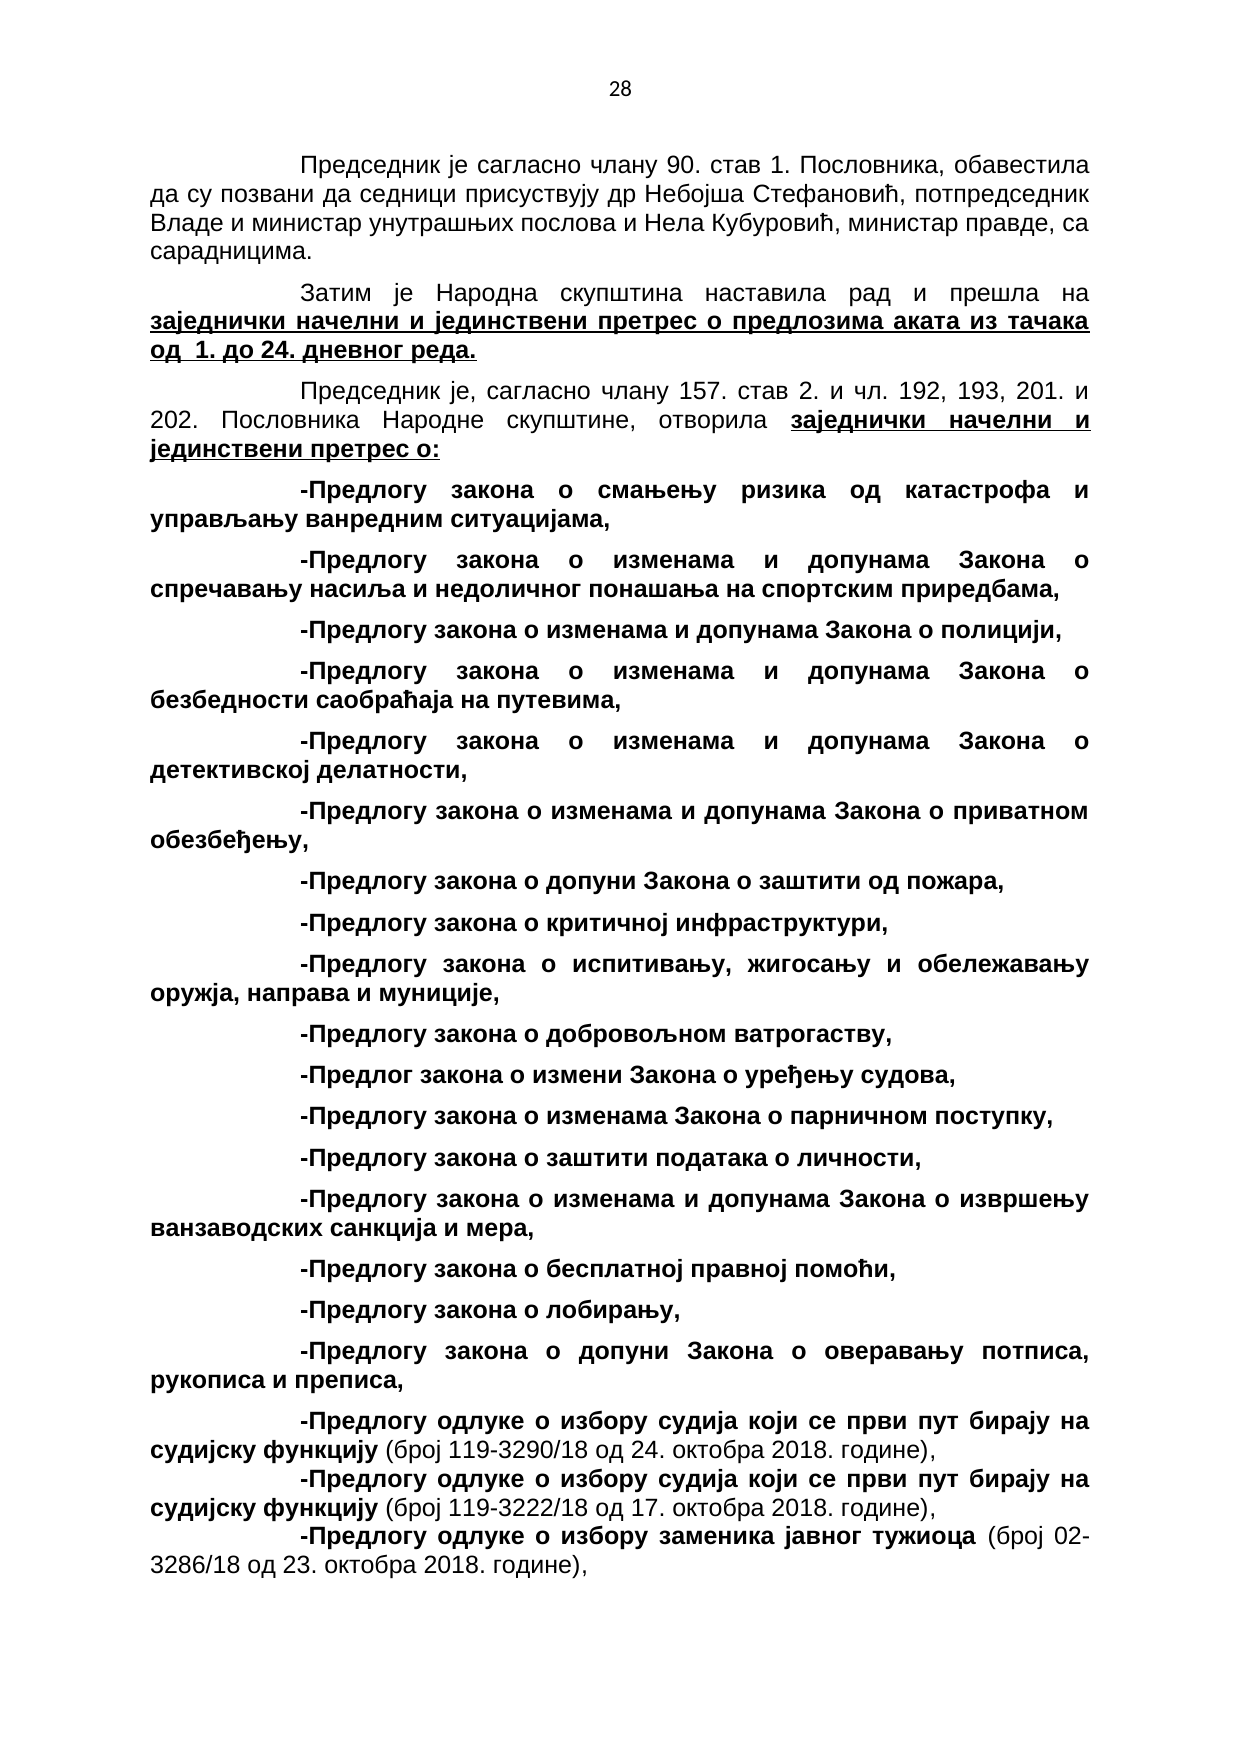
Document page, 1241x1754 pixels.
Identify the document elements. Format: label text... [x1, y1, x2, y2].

text Председник је, сагласно члану 157. став 2. и чл. 192, 193, 201. и 202. Пословника Народне скупштине, отворила заједнички начелни и јединствени претрес о: [150, 376, 1090, 462]
text Председник је сагласно члану 90. став 1. Пословника, обавестила да су позвани да седници присуствују др Небојша Стефановић, потпредседник Владе и министар унутрашњих послова и Нела Кубуровић, министар правде, са сарадницима. [150, 150, 1090, 265]
text -Предлогу закона о лобирању, [150, 1295, 1090, 1324]
text -Предлогу одлуке о избору судија који се први пут бирају на судијску функцију (број 119-3222/18 од 17. октобра 2018. године), [150, 1464, 1090, 1521]
text -Предлогу закона о испитивању, жигосању и обележавању оружја, направа и муниције, [150, 949, 1090, 1006]
text -Предлогу одлуке о избору заменика јавног тужиоца (број 02-3286/18 од 23. октобра 2018. године), [150, 1521, 1090, 1579]
text -Предлогу одлуке о избору судија који се први пут бирају на судијску функцију (број 119-3290/18 од 24. октобра 2018. године), [150, 1406, 1090, 1464]
text -Предлогу закона о добровољном ватрогаству, [150, 1019, 1090, 1047]
text -Предлогу закона о критичној инфраструктури, [150, 907, 1090, 936]
text -Предлогу закона о заштити података о личности, [150, 1142, 1090, 1171]
text Затим је Народна скупштина наставила рад и прешла на заједнички начелни и јединствени претрес о предлозима аката из тачака од 1. до 24. дневног реда. [150, 333, 1090, 364]
text -Предлогу закона о изменама и допунама Закона о безбедности саобраћаја на путевима, [150, 656, 1090, 714]
text -Предлогу закона о изменама и допунама Закона о полицији, [150, 615, 1090, 644]
text -Предлогу закона о изменама и допунама Закона о приватном обезбеђењу, [150, 796, 1090, 854]
text -Предлогу закона о допуни Закона о оверавању потписа, рукописа и преписа, [150, 1336, 1090, 1394]
text -Предлогу закона о бесплатној правној помоћи, [150, 1254, 1090, 1282]
text -Предлогу закона о изменама и допунама Закона о извршењу ванзаводских санкција и мера, [150, 1184, 1090, 1241]
text -Предлог закона о измени Закона о уређењу судова, [150, 1060, 1090, 1089]
text -Предлогу закона о изменама и допунама Закона о детективској делатности, [150, 726, 1090, 784]
text -Предлогу закона о изменама и допунама Закона о спречавању насиља и недоличног понашања на спортским приредбама, [150, 545, 1090, 602]
text -Предлогу закона о допуни Закона о заштити од пожара, [150, 866, 1090, 895]
text -Предлогу закона о смањењу ризика од катастрофа и управљању ванредним ситуацијама, [150, 475, 1090, 532]
text -Предлогу закона о изменама Закона о парничном поступку, [150, 1101, 1090, 1130]
text Затим је Народна скупштина наставила рад и прешла на заједнички начелни и јединствени претрес о предлозима аката из тачака од 1. до 24. дневног реда. [150, 277, 1090, 331]
